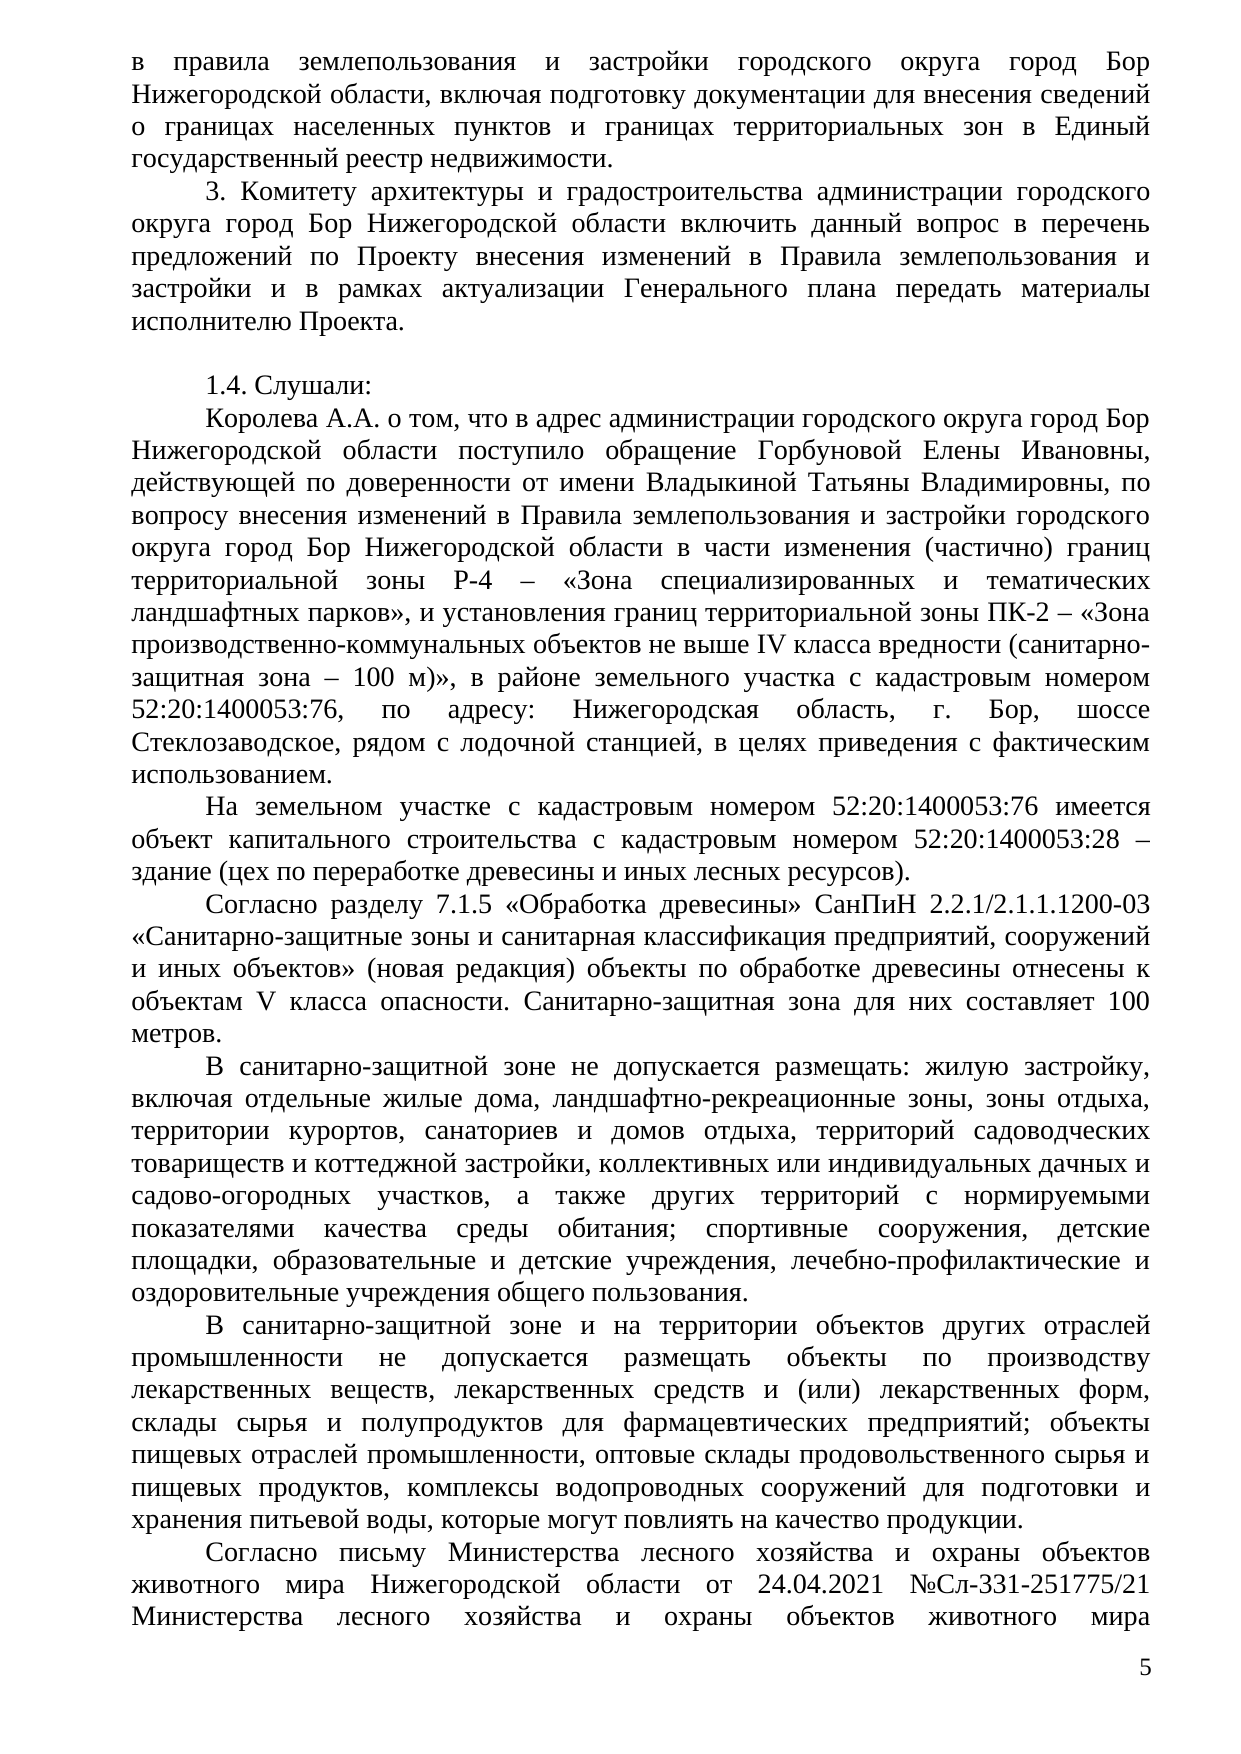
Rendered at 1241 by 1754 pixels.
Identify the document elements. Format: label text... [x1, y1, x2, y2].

text Согласно разделу 7.1.5 «Обработка древесины» СанПиН 2.2.1/2.1.1.1200-03 «Санитарно-защитные зоны и санитарная классификация предприятий, сооружений и иных объектов» (новая редакция) объекты по обработке древесины отнесены к объектам V класса опасности. Санитарно-защитная зона для них составляет 100 метров. [131, 887, 1152, 1049]
text В санитарно-защитной зоне и на территории объектов других отраслей промышленности не допускается размещать объекты по производству лекарственных веществ, лекарственных средств и (или) лекарственных форм, склады сырья и полупродуктов для фармацевтических предприятий; объекты пищевых отраслей промышленности, оптовые склады продовольственного сырья и пищевых продуктов, комплексы водопроводных сооружений для подготовки и хранения питьевой воды, которые могут повлиять на качество продукции. [131, 1308, 1152, 1534]
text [131, 1534, 1152, 1632]
text 3. Комитету архитектуры и градостроительства администрации городского округа город Бор Нижегородской области включить данный вопрос в перечень предложений по Проекту внесения изменений в Правила землепользования и застройки и в рамках актуализации Генерального плана передать материалы исполнителю Проекта. [131, 174, 1152, 336]
text Королева А.А. о том, что в адрес администрации городского округа город Бор Нижегородской области поступило обращение Горбуновой Елены Ивановны, действующей по доверенности от имени Владыкиной Татьяны Владимировны, по вопросу внесения изменений в Правила землепользования и застройки городского округа город Бор Нижегородской области в части изменения (частично) границ территориальной зоны Р-4 – «Зона специализированных и тематических ландшафтных парков», и установления границ территориальной зоны ПК-2 – «Зона производственно-коммунальных объектов не выше IV класса вредности (санитарно-защитная зона – 100 м)», в районе земельного участка с кадастровым номером 52:20:1400053:76, по адресу: Нижегородская область, г. Бор, шоссе Стеклозаводское, рядом с лодочной станцией, в целях приведения с фактическим использованием. [131, 401, 1152, 789]
text В санитарно-защитной зоне не допускается размещать: жилую застройку, включая отдельные жилые дома, ландшафтно-рекреационные зоны, зоны отдыха, территории курортов, санаториев и домов отдыха, территорий садоводческих товариществ и коттеджной застройки, коллективных или индивидуальных дачных и садово-огородных участков, а также других территорий с нормируемыми показателями качества среды обитания; спортивные сооружения, детские площадки, образовательные и детские учреждения, лечебно-профилактические и оздоровительные учреждения общего пользования. [131, 1049, 1152, 1308]
text 1.4. Слушали: [131, 368, 1152, 401]
text На земельном участке с кадастровым номером 52:20:1400053:76 имеется объект капитального строительства с кадастровым номером 52:20:1400053:28 – здание (цех по переработке древесины и иных лесных ресурсов). [131, 789, 1152, 887]
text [131, 44, 1152, 174]
